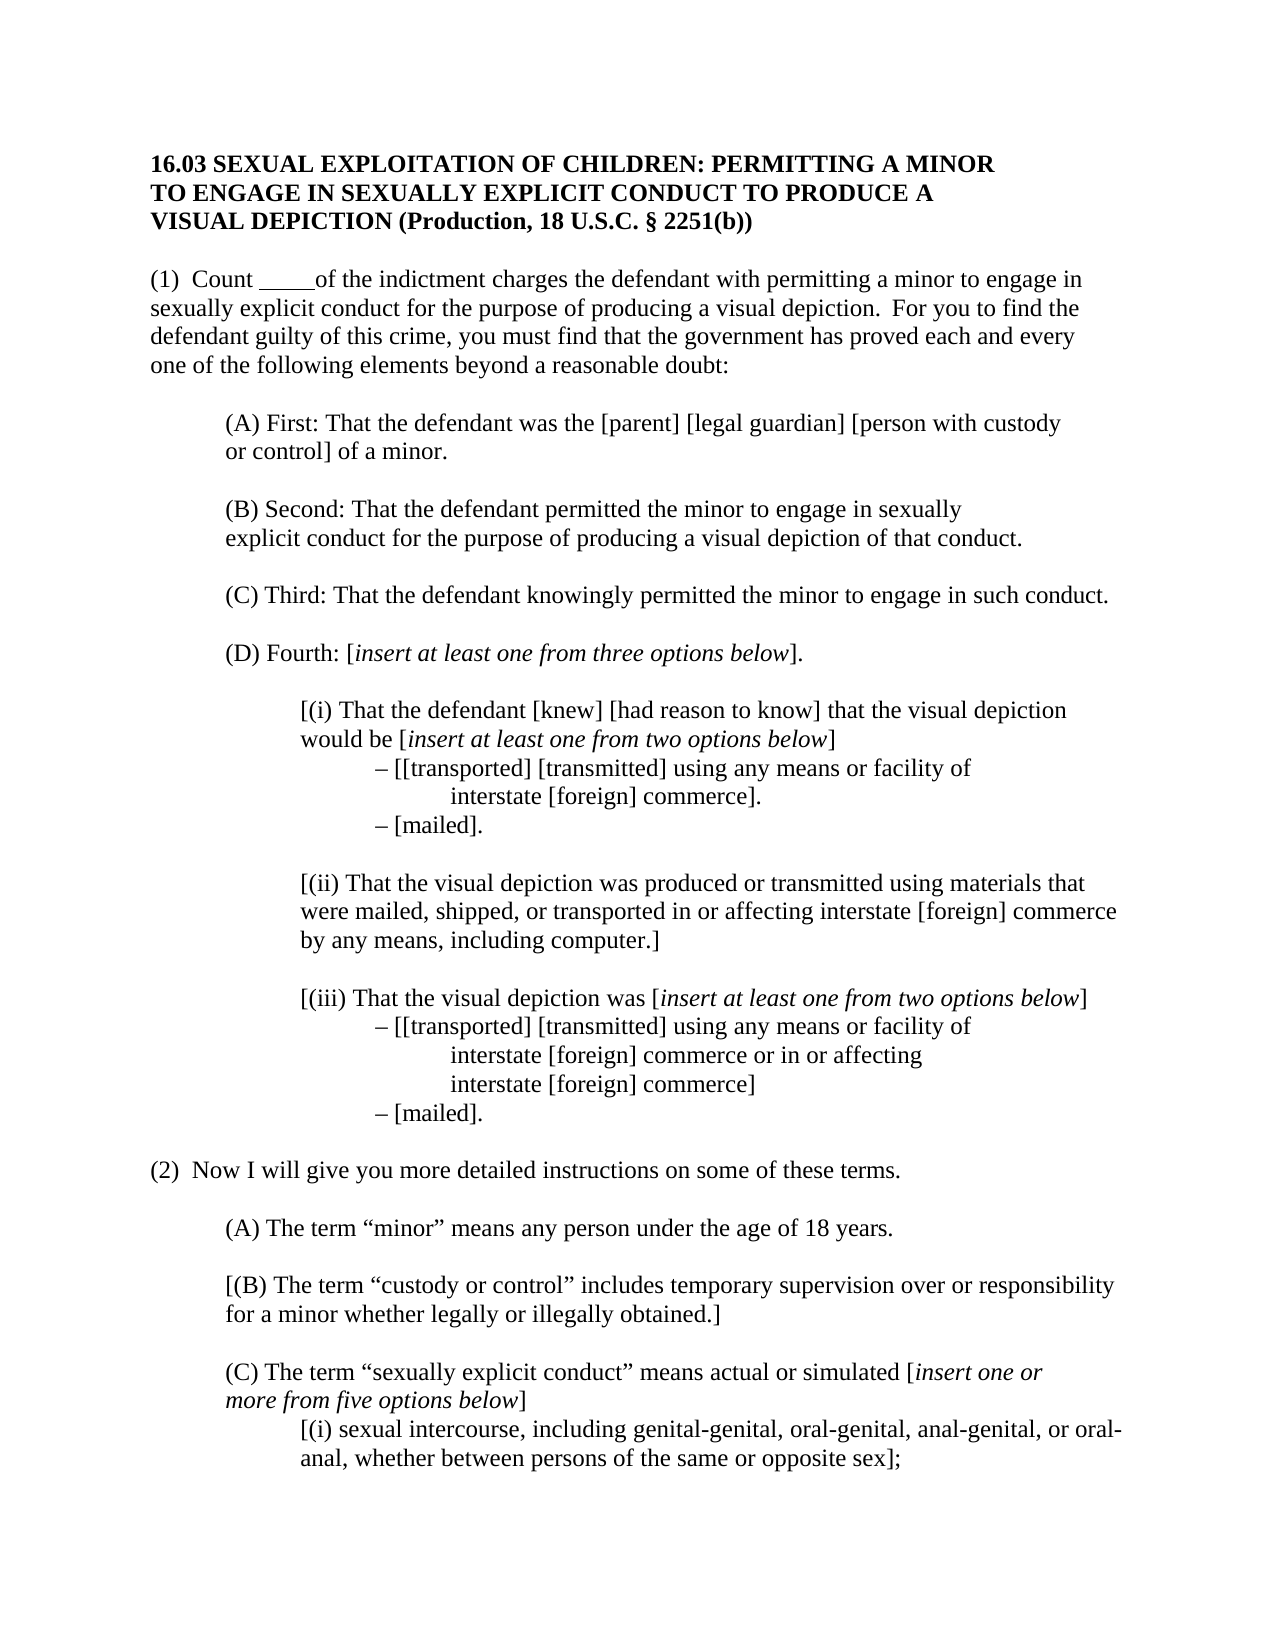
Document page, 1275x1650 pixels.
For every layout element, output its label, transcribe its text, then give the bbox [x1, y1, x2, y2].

subtitle SEXUAL EXPLOITATION OF CHILDREN: PERMITTING A MINOR TO ENGAGE IN SEXUALLY EXPLICIT CONDUCT TO PRODUCE A VISUAL DEPICTION (Production, 18 U.S.C. § 2251(b)) [150, 149, 1027, 235]
text [(i) That the defendant [knew] [had reason to know] that the visual depiction would be [insert at least one from two options below] [300, 695, 1118, 753]
text [(B) The term “custody or control” includes temporary supervision over or responsibility for a minor whether legally or illegally obtained.] [225, 1270, 1135, 1328]
list Fourth: [insert at least one from three options below]. [225, 638, 1135, 666]
text [(ii) That the visual depiction was produced or transmitted using materials that were mailed, shipped, or transported in or affecting interstate [foreign] commerce by any means, including computer.] [300, 868, 1118, 954]
list [mailed]. [375, 810, 1135, 839]
list First: That the defendant was the [parent] [legal guardian] [person with custody or control] of a minor. [225, 408, 1087, 465]
list Second: That the defendant permitted the minor to engage in sexually explicit conduct for the purpose of producing a visual depiction of that conduct. [225, 494, 1042, 551]
list The term “sexually explicit conduct” means actual or simulated [insert one or more from five options below] [225, 1357, 1099, 1414]
list [[transported] [transmitted] using any means or facility of interstate [foreign] commerce or in or affecting interstate [foreign] commerce] [375, 1011, 971, 1098]
list [[transported] [transmitted] using any means or facility of interstate [foreign] commerce]. [375, 753, 971, 810]
text [(iii) That the visual depiction was [insert at least one from two options below] [300, 983, 1135, 1011]
text [(i) sexual intercourse, including genital-genital, oral-genital, anal-genital, or oral- anal, whether between persons of the same or opposite sex]; [300, 1414, 1135, 1472]
list [mailed]. [375, 1098, 1135, 1126]
list Count of the indictment charges the defendant with permitting a minor to engage in sexually explicit conduct for the purpose of producing a visual depiction. For you to find the defendant guilty of this crime, you must find that the government has proved each and every one of the following elements beyond a reasonable doubt: [150, 264, 1117, 379]
list The term “minor” means any person under the age of 18 years. [225, 1213, 1135, 1242]
list Third: That the defendant knowingly permitted the minor to engage in such conduct. [225, 580, 1135, 609]
list Now I will give you more detailed instructions on some of these terms. [150, 1155, 1135, 1184]
